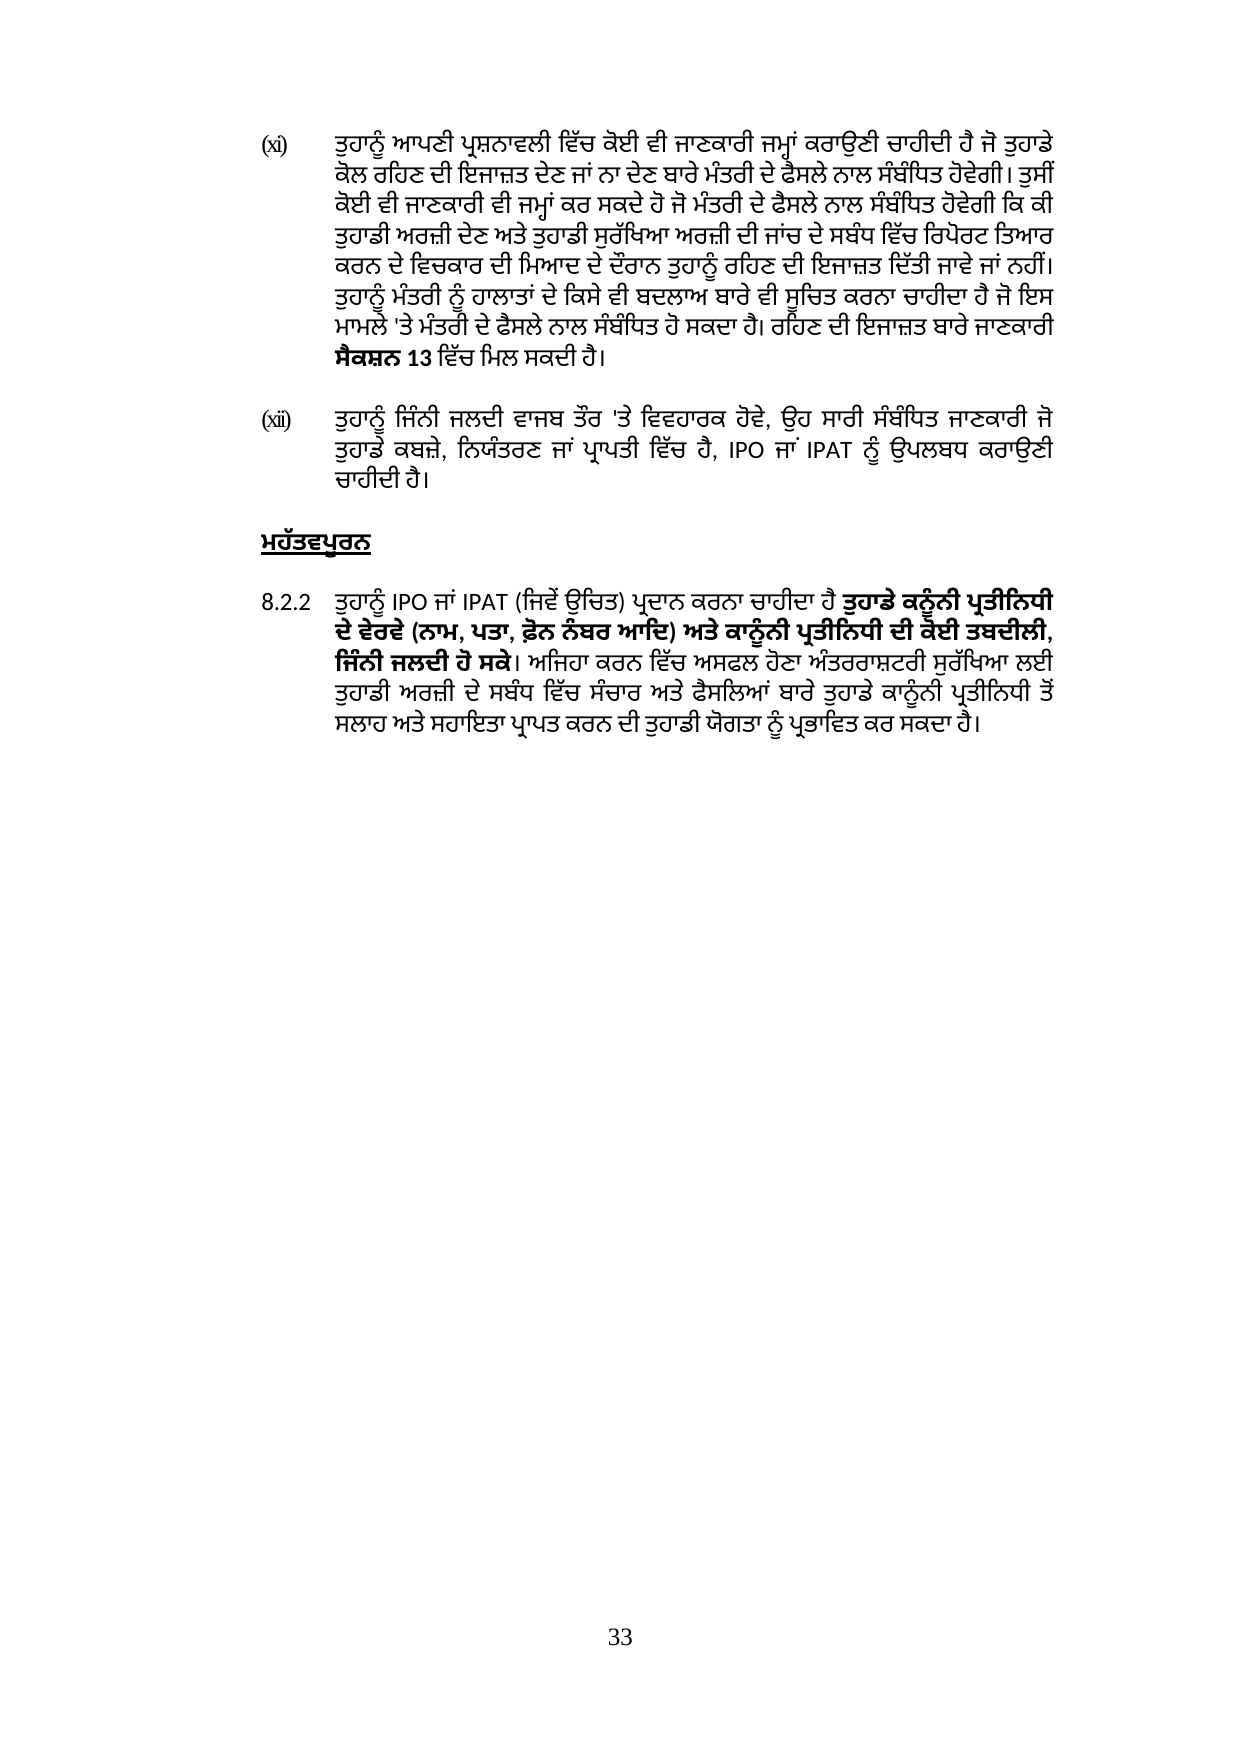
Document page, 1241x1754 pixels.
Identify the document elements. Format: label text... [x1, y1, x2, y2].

list ਤੁਹਾਨੂੰ ਆਪਣੀ ਪ੍ਰਸ਼ਨਾਵਲੀ ਵਿੱਚ ਕੋਈ ਵੀ ਜਾਣਕਾਰੀ ਜਮ੍ਹਾਂ ਕਰਾਉਣੀ ਚਾਹੀਦੀ ਹੈ ਜੋ ਤੁਹਾਡੇ ਕੋਲ ਰਹਿਣ ਦੀ ਇਜਾਜ਼ਤ ਦੇਣ ਜਾਂ ਨਾ ਦੇਣ ਬਾਰੇ ਮੰਤਰੀ ਦੇ ਫੈਸਲੇ ਨਾਲ ਸੰਬੰਧਿਤ ਹੋਵੇਗੀ। ਤੁਸੀਂ ਕੋਈ ਵੀ ਜਾਣਕਾਰੀ ਵੀ ਜਮ੍ਹਾਂ ਕਰ ਸਕਦੇ ਹੋ ਜੋ ਮੰਤਰੀ ਦੇ ਫੈਸਲੇ ਨਾਲ ਸੰਬੰਧਿਤ ਹੋਵੇਗੀ ਕਿ ਕੀ ਤੁਹਾਡੀ ਅਰਜ਼ੀ ਦੇਣ ਅਤੇ ਤੁਹਾਡੀ ਸੁਰੱਖਿਆ ਅਰਜ਼ੀ ਦੀ ਜਾਂਚ ਦੇ ਸਬੰਧ ਵਿੱਚ ਰਿਪੋਰਟ ਤਿਆਰ ਕਰਨ ਦੇ ਵਿਚਕਾਰ ਦੀ ਮਿਆਦ ਦੇ ਦੌਰਾਨ ਤੁਹਾਨੂੰ ਰਹਿਣ ਦੀ ਇਜਾਜ਼ਤ ਦਿੱਤੀ ਜਾਵੇ ਜਾਂ ਨਹੀਂ। ਤੁਹਾਨੂੰ ਮੰਤਰੀ ਨੂੰ ਹਾਲਾਤਾਂ ਦੇ ਕਿਸੇ ਵੀ ਬਦਲਾਅ ਬਾਰੇ ਵੀ ਸੂਚਿਤ ਕਰਨਾ ਚਾਹੀਦਾ ਹੈ ਜੋ ਇਸ ਮਾਮਲੇ 'ਤੇ ਮੰਤਰੀ ਦੇ ਫੈਸਲੇ ਨਾਲ ਸੰਬੰਧਿਤ ਹੋ ਸਕਦਾ ਹੈ। ਰਹਿਣ ਦੀ ਇਜਾਜ਼ਤ ਬਾਰੇ ਜਾਣਕਾਰੀ ਸੈਕਸ਼ਨ 13 ਵਿੱਚ ਮਿਲ ਸਕਦੀ ਹੈ। [261, 128, 1054, 373]
list ਤੁਹਾਨੂੰ IPO ਜਾਂ IPAT (ਜਿਵੇਂ ਉਚਿਤ) ਪ੍ਰਦਾਨ ਕਰਨਾ ਚਾਹੀਦਾ ਹੈ ਤੁਹਾਡੇ ਕਨੂੰਨੀ ਪ੍ਰਤੀਨਿਧੀ ਦੇ ਵੇਰਵੇ (ਨਾਮ, ਪਤਾ, ਫ਼ੋਨ ਨੰਬਰ ਆਦਿ) ਅਤੇ ਕਾਨੂੰਨੀ ਪ੍ਰਤੀਨਿਧੀ ਦੀ ਕੋਈ ਤਬਦੀਲੀ, ਜਿੰਨੀ ਜਲਦੀ ਹੋ ਸਕੇ। ਅਜਿਹਾ ਕਰਨ ਵਿੱਚ ਅਸਫਲ ਹੋਣਾ ਅੰਤਰਰਾਸ਼ਟਰੀ ਸੁਰੱਖਿਆ ਲਈ ਤੁਹਾਡੀ ਅਰਜ਼ੀ ਦੇ ਸਬੰਧ ਵਿੱਚ ਸੰਚਾਰ ਅਤੇ ਫੈਸਲਿਆਂ ਬਾਰੇ ਤੁਹਾਡੇ ਕਾਨੂੰਨੀ ਪ੍ਰਤੀਨਿਧੀ ਤੋਂ ਸਲਾਹ ਅਤੇ ਸਹਾਇਤਾ ਪ੍ਰਾਪਤ ਕਰਨ ਦੀ ਤੁਹਾਡੀ ਯੋਗਤਾ ਨੂੰ ਪ੍ਰਭਾਵਿਤ ਕਰ ਸਕਦਾ ਹੈ। [261, 586, 1053, 738]
list ਤੁਹਾਨੂੰ ਜਿੰਨੀ ਜਲਦੀ ਵਾਜਬ ਤੌਰ 'ਤੇ ਵਿਵਹਾਰਕ ਹੋਵੇ, ਉਹ ਸਾਰੀ ਸੰਬੰਧਿਤ ਜਾਣਕਾਰੀ ਜੋ ਤੁਹਾਡੇ ਕਬਜ਼ੇ, ਨਿਯੰਤਰਣ ਜਾਂ ਪ੍ਰਾਪਤੀ ਵਿੱਚ ਹੈ, IPO ਜਾਂ IPAT ਨੂੰ ਉਪਲਬਧ ਕਰਾਉਣੀ ਚਾਹੀਦੀ ਹੈ। [261, 403, 1053, 495]
text ਮਹੱਤਵਪੂਰਨ [261, 526, 1107, 556]
